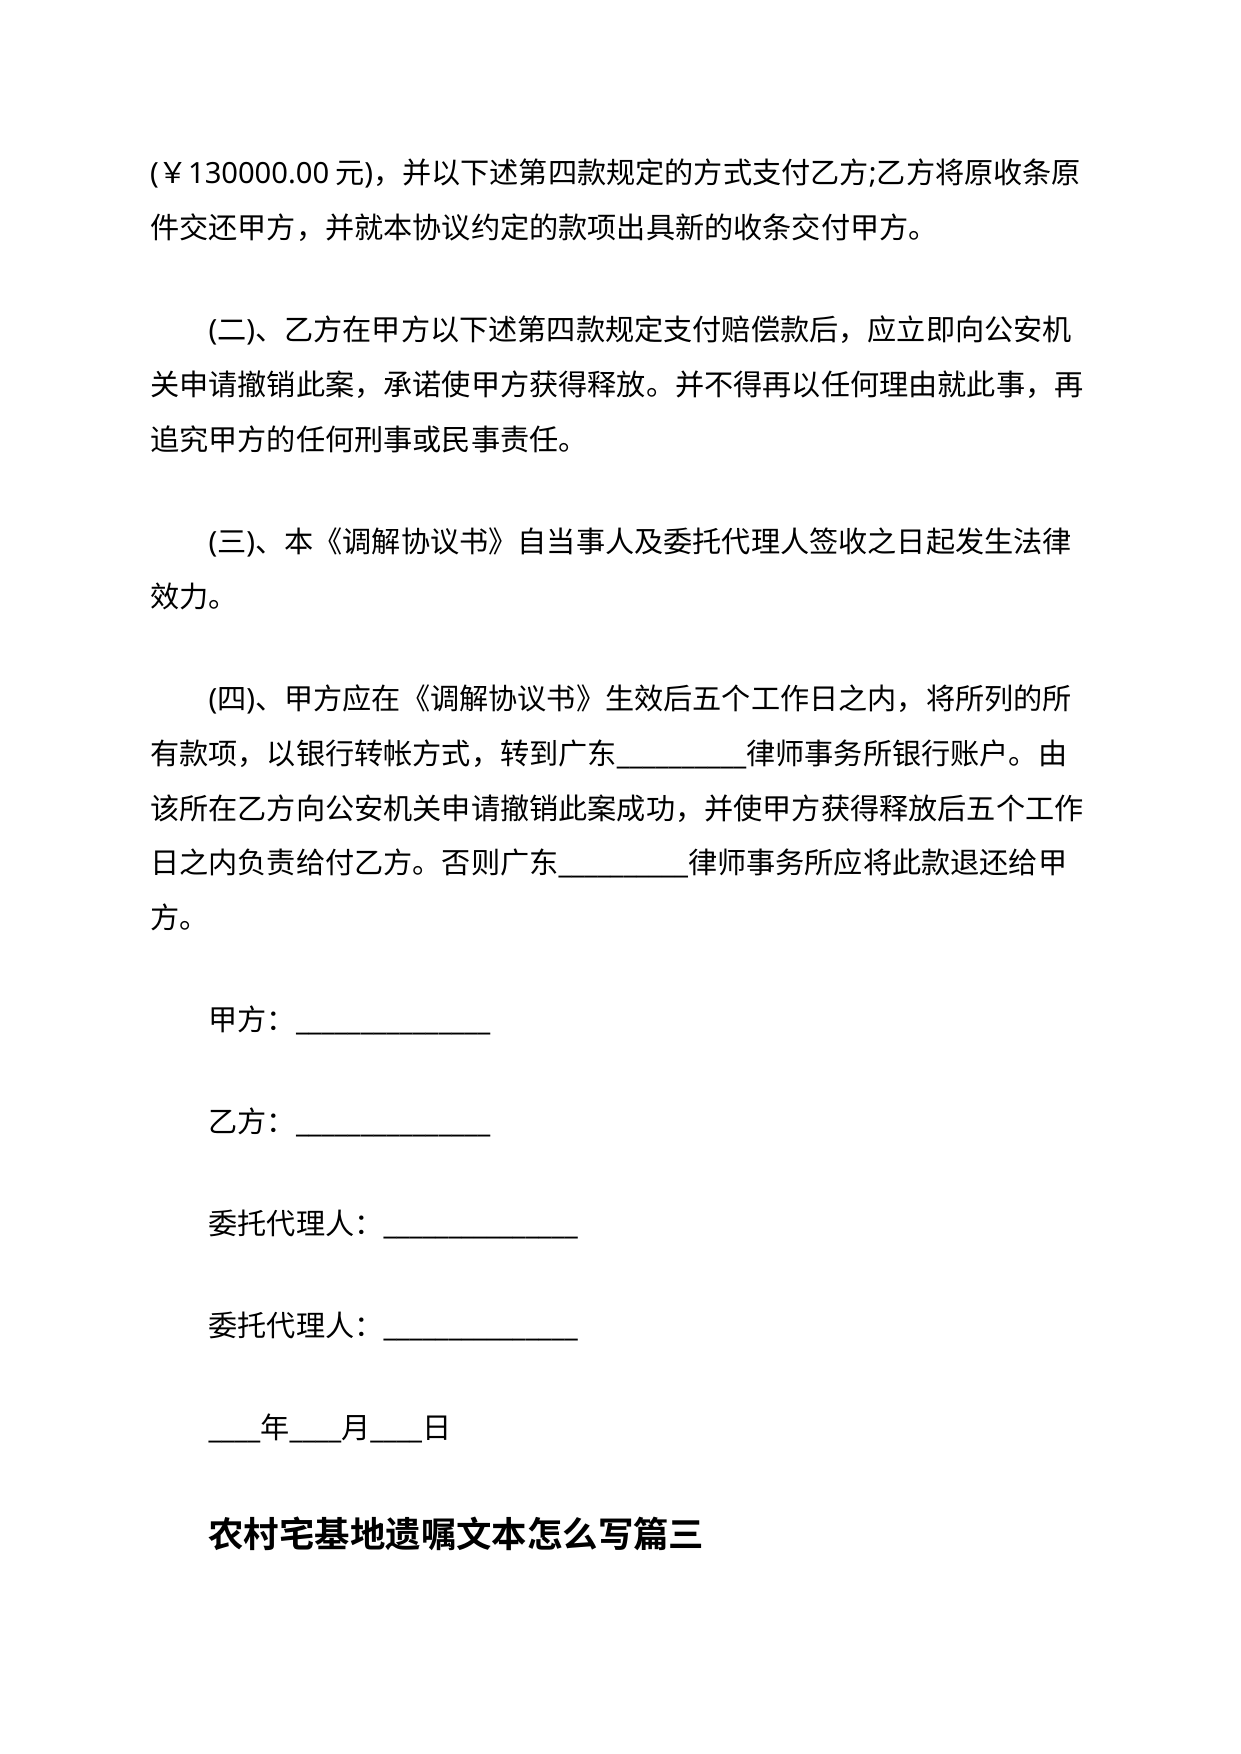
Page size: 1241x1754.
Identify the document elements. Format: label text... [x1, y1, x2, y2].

text ____年____月____日 [150, 1405, 1090, 1447]
text 委托代理人：_______________ [150, 1303, 1090, 1345]
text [150, 150, 1090, 247]
text 农村宅基地遗嘱文本怎么写篇三 [150, 1507, 1090, 1558]
text (二)、乙方在甲方以下述第四款规定支付赔偿款后，应立即向公安机关申请撤销此案，承诺使甲方获得释放。并不得再以任何理由就此事，再追究甲方的任何刑事或民事责任。 [150, 307, 1090, 459]
text 乙方：_______________ [150, 1099, 1090, 1141]
text 甲方：_______________ [150, 997, 1090, 1039]
text 委托代理人：_______________ [150, 1201, 1090, 1243]
text (四)、甲方应在《调解协议书》生效后五个工作日之内，将所列的所有款项，以银行转帐方式，转到广东__________律师事务所银行账户。由该所在乙方向公安机关申请撤销此案成功，并使甲方获得释放后五个工作日之内负责给付乙方。否则广东__________律师事务所应将此款退还给甲方。 [150, 675, 1090, 937]
text (三)、本《调解协议书》自当事人及委托代理人签收之日起发生法律效力。 [150, 518, 1090, 616]
